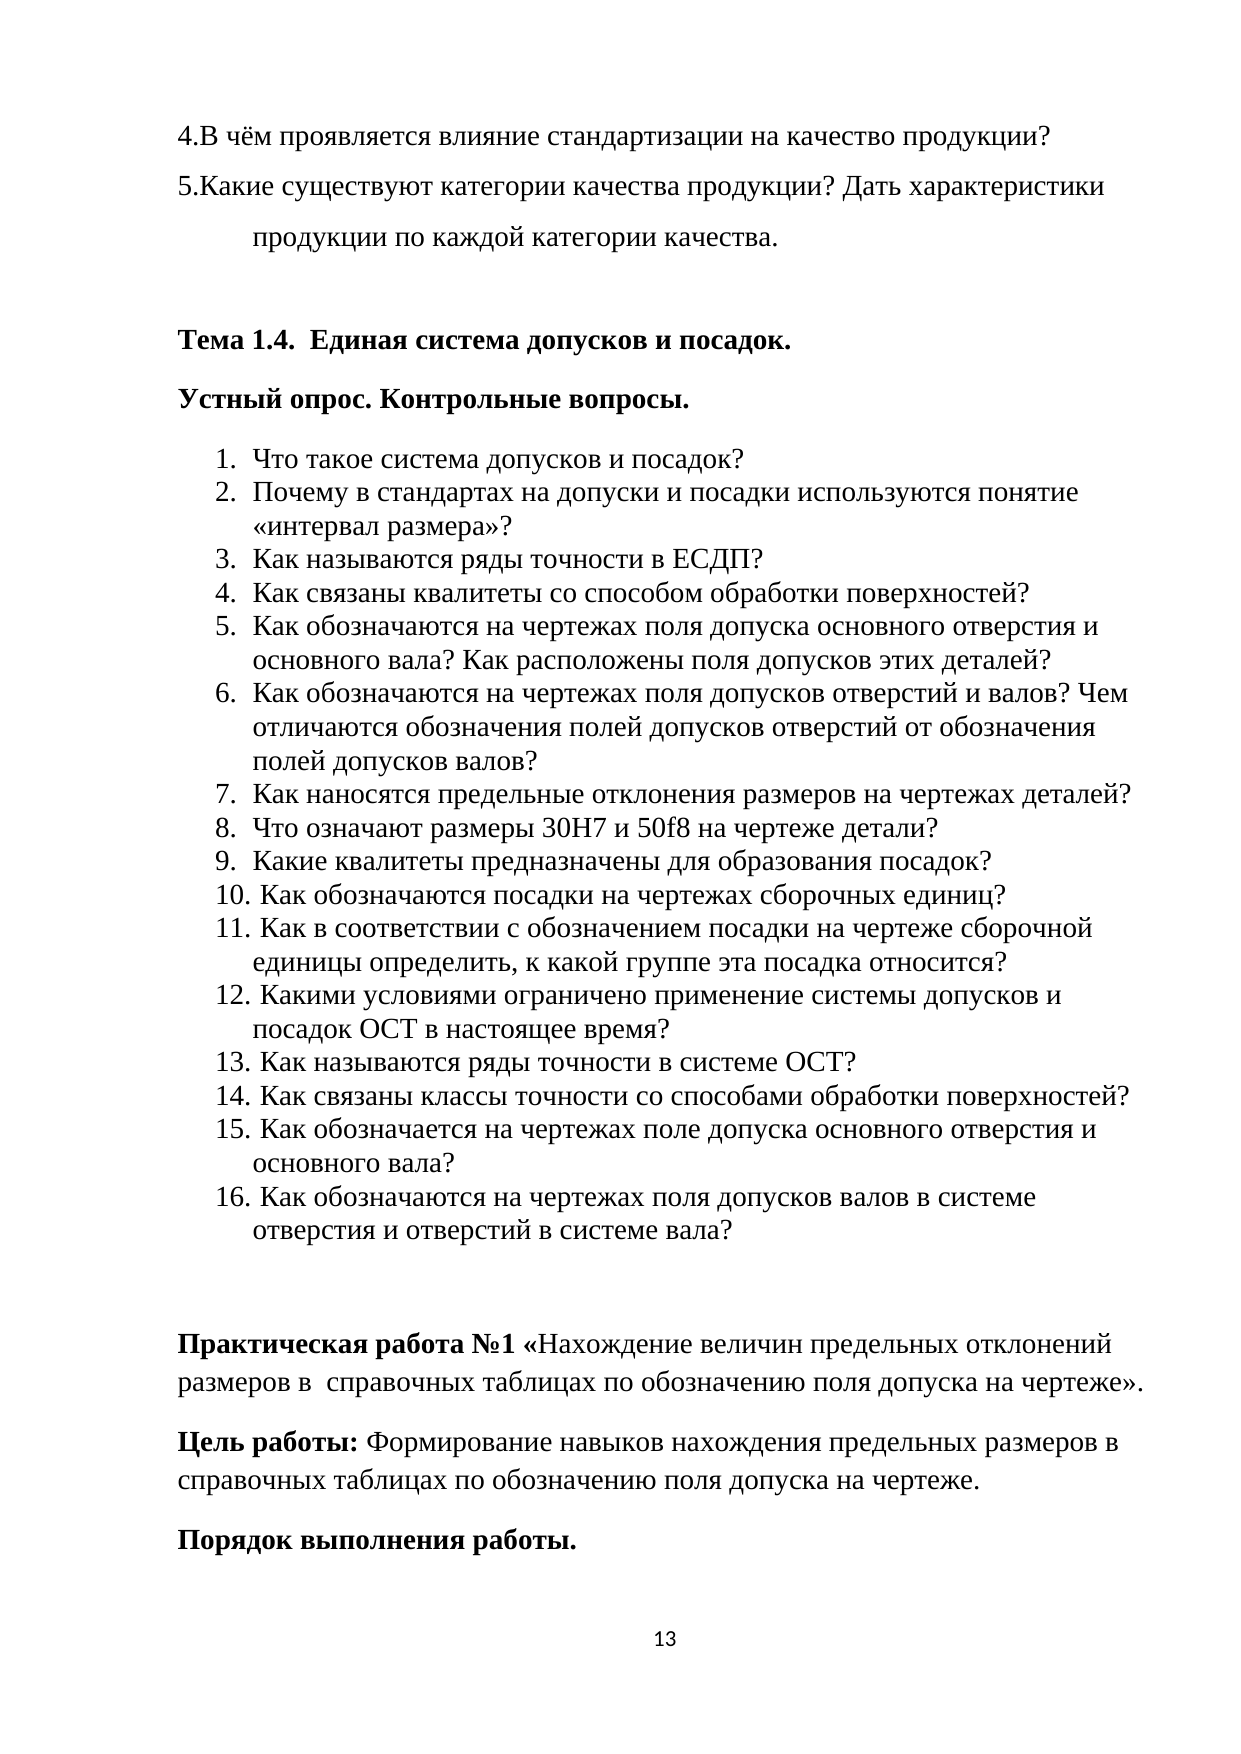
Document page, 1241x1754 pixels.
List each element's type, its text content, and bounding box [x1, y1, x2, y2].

list Что такое система допусков и посадок? [215, 441, 1152, 474]
text Устный опрос. Контрольные вопросы. [177, 381, 1152, 415]
list 5.Какие существуют категории качества продукции? Дать характеристики продукции по каждой категории качества. [177, 168, 1152, 252]
text Практическая работа №1 «Нахождение величин предельных отклонений размеров в справочных таблицах по обозначению поля допуска на чертеже». [177, 1326, 1152, 1398]
list Какие квалитеты предназначены для образования посадок? [215, 843, 1152, 877]
list Как обозначаются на чертежах поля допусков отверстий и валов? Чем отличаются обозначения полей допусков отверстий от обозначения полей допусков валов? [215, 676, 1152, 776]
text Порядок выполнения работы. [177, 1522, 1152, 1555]
list Как наносятся предельные отклонения размеров на чертежах деталей? [215, 776, 1152, 810]
list Как называются ряды точности в системе ОСТ? [215, 1044, 1152, 1078]
list Что означают размеры 30H7 и 50f8 на чертеже детали? [215, 810, 1152, 843]
list Как обозначаются посадки на чертежах сборочных единиц? [215, 877, 1152, 910]
list Какими условиями ограничено применение системы допусков и посадок ОСТ в настоящее время? [215, 977, 1152, 1044]
list Как связаны квалитеты со способом обработки поверхностей? [215, 575, 1152, 608]
list 4.В чём проявляется влияние стандартизации на качество продукции? [177, 118, 1152, 152]
list Как связаны классы точности со способами обработки поверхностей? [215, 1078, 1152, 1112]
list Как называются ряды точности в ЕСДП? [215, 541, 1152, 575]
list Как в соответствии с обозначением посадки на чертеже сборочной единицы определить, к какой группе эта посадка относится? [215, 910, 1152, 977]
list Как обозначаются на чертежах поля допуска основного отверстия и основного вала? Как расположены поля допусков этих деталей? [215, 608, 1152, 676]
text Цель работы: Формирование навыков нахождения предельных размеров в справочных таблицах по обозначению поля допуска на чертеже. [177, 1424, 1152, 1496]
list Как обозначается на чертежах поле допуска основного отверстия и основного вала? [215, 1112, 1152, 1179]
text Тема 1.4. Единая система допусков и посадок. [177, 322, 1152, 356]
list Почему в стандартах на допуски и посадки используются понятие «интервал размера»? [215, 474, 1152, 541]
list Как обозначаются на чертежах поля допусков валов в системе отверстия и отверстий в системе вала? [215, 1179, 1152, 1246]
